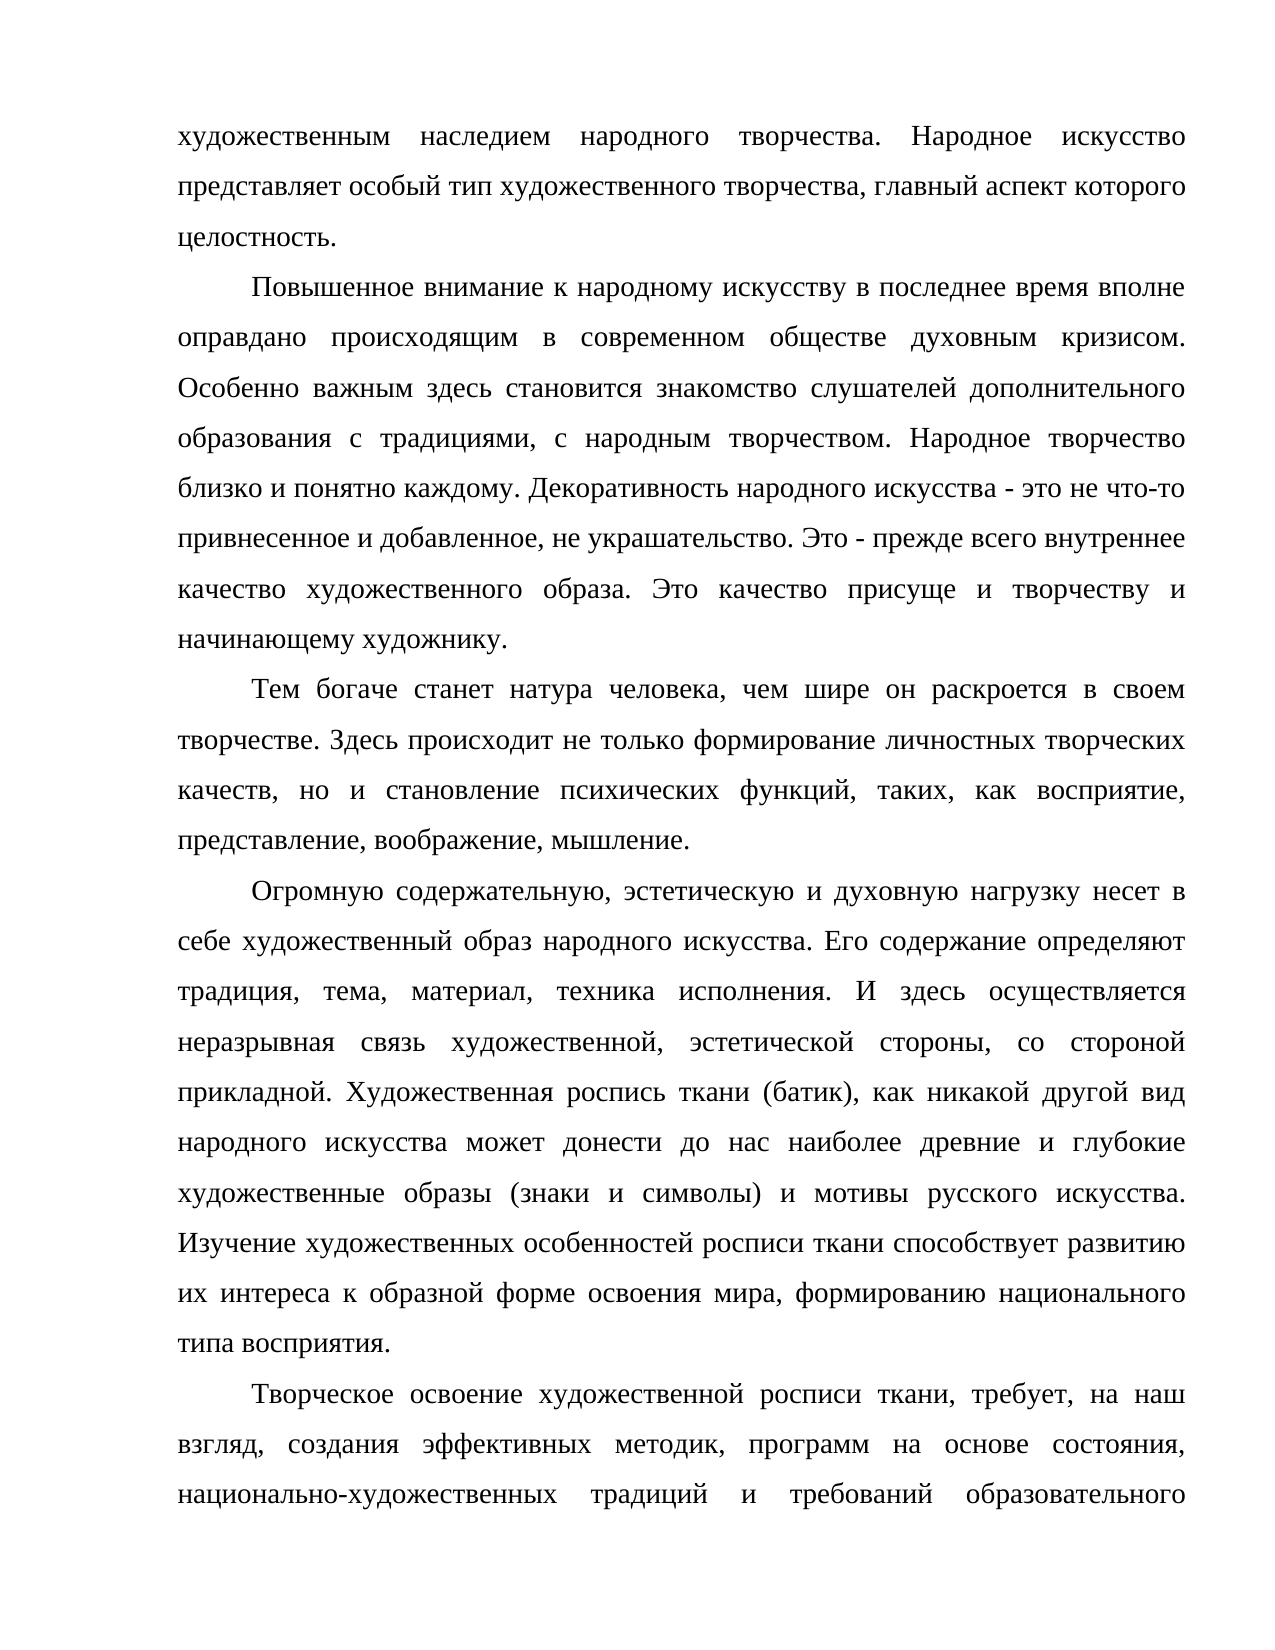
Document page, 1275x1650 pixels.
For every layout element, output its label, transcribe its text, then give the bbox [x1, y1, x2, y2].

text Повышенное внимание к народному искусству в последнее время вполне оправдано происходящим в современном обществе духовным кризисом. Особенно важным здесь становится знакомство слушателей дополнительного образования с традициями, с народным творчеством. Народное творчество близко и понятно каждому. Декоративность народного искусства - это не что-то привнесенное и добавленное, не украшательство. Это - прежде всего внутреннее качество художественного образа. Это качество присуще и творчеству и начинающему художнику. [177, 269, 1186, 655]
text Тем богаче станет натура человека, чем шире он раскроется в своем творчестве. Здесь происходит не только формирование личностных творческих качеств, но и становление психических функций, таких, как восприятие, представление, воображение, мышление. [177, 672, 1186, 856]
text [177, 1376, 1186, 1510]
text Огромную содержательную, эстетическую и духовную нагрузку несет в себе художественный образ народного искусства. Его содержание определяют традиция, тема, материал, техника исполнения. И здесь осуществляется неразрывная связь художественной, эстетической стороны, со стороной прикладной. Художественная роспись ткани (батик), как никакой другой вид народного искусства может донести до нас наиболее древние и глубокие художественные образы (знаки и символы) и мотивы русского искусства. Изучение художественных особенностей росписи ткани способствует развитию их интереса к образной форме освоения мира, формированию национального типа восприятия. [177, 873, 1186, 1359]
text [177, 118, 1186, 252]
